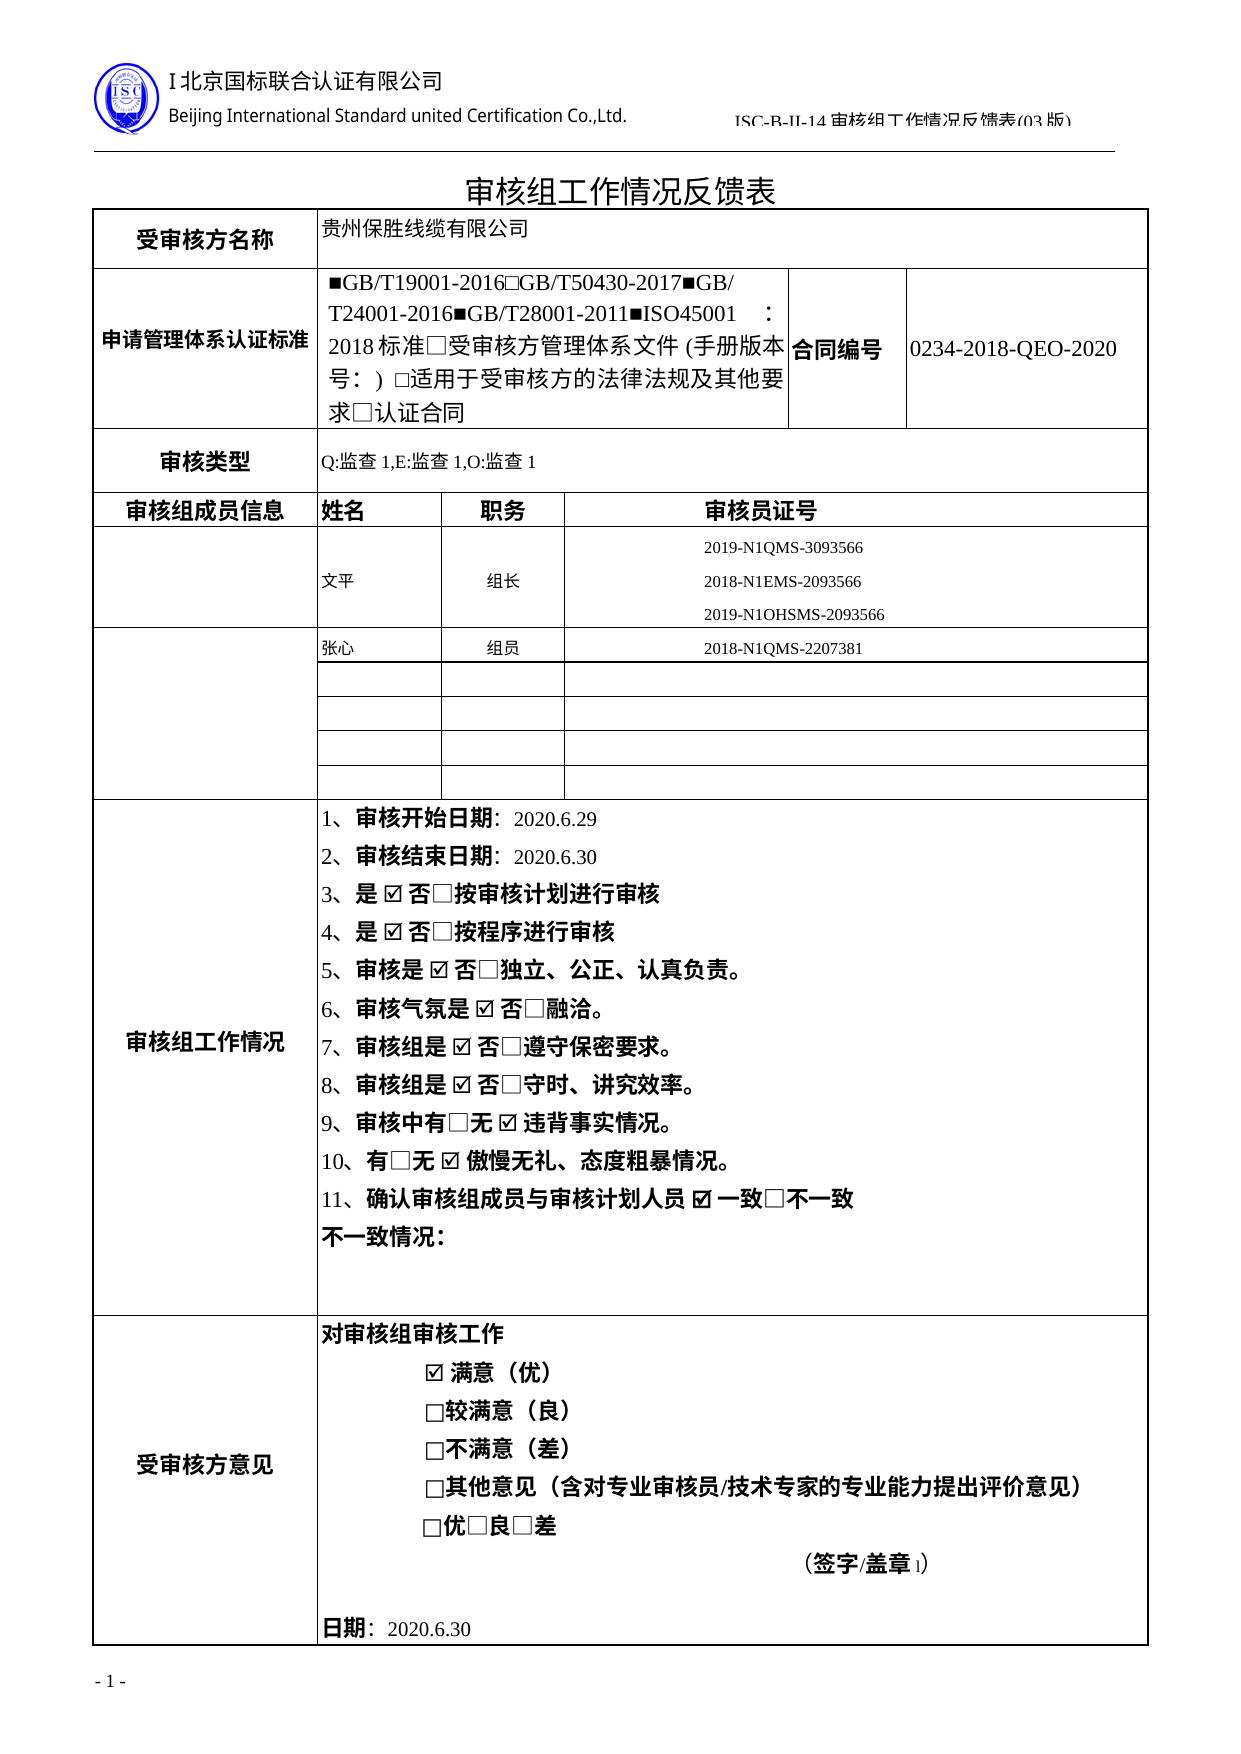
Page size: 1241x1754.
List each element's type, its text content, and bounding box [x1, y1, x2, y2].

table_cell 审核类型 [94, 429, 317, 492]
table_cell [442, 766, 564, 799]
table_cell 文平 [318, 527, 441, 627]
table_cell [565, 766, 1147, 799]
table_cell 组长 [442, 527, 564, 627]
table_cell 审核组工作情况 [94, 800, 317, 1315]
table_cell [94, 527, 317, 627]
table_cell 审核组成员信息 [94, 493, 317, 526]
table_cell [318, 731, 441, 764]
table_cell [565, 731, 1147, 764]
table_cell 受审核方意见 [94, 1316, 317, 1643]
table_cell 职务 [442, 493, 564, 526]
table_cell [318, 663, 441, 696]
picture [94, 63, 162, 135]
table_header 受审核方名称 [94, 210, 317, 267]
table_cell [565, 697, 1147, 730]
table_cell [318, 766, 441, 799]
table_cell 组员 [442, 628, 564, 661]
table_cell 姓名 [318, 493, 441, 526]
table_cell 0234-2018-QEO-2020 [907, 269, 1147, 428]
table_cell 张心 [318, 628, 441, 661]
table_cell 1、审核开始日期：2020.6.29 2、审核结束日期：2020.6.30 3、是否□按审核计划进行审核 4、是否□按程序进行审核 5、审核是否□独立、公正、认真负责。 6、审核气氛是否□融洽。 7、审核组是否□遵守保密要求。 8、审核组是否□守时、讲究效率。 9、审核中有□无违背事实情况。 10、有□无傲慢无礼、态度粗暴情况。 11、确认审核组成员与审核计划人员一致□不一致 不一致情况： [318, 800, 1147, 1315]
table_cell ■GB/T19001-2016□GB/T50430-2017■GB/T24001-2016■GB/T28001-2011■ISO45001：2018标准□受审核方管理体系文件 (手册版本号：) □适用于受审核方的法律法规及其他要求□认证合同 [318, 269, 788, 428]
table_cell [442, 663, 564, 696]
table_cell 合同编号 [789, 269, 906, 428]
table_cell 对审核组审核工作 满意（优） □较满意（良） □不满意（差） □其他意见（含对专业审核员/技术专家的专业能力提出评价意见） □优□良□差 （签字/盖章l） 日期：2020.6.30 [318, 1316, 1147, 1643]
table_cell 2019-N1QMS-3093566 2018-N1EMS-2093566 2019-N1OHSMS-2093566 [565, 527, 1147, 627]
table_cell 2018-N1QMS-2207381 [565, 628, 1147, 661]
table_cell 申请管理体系认证标准 [94, 269, 317, 428]
text 审核组工作情况反馈表 [94, 183, 1146, 208]
table_cell [442, 731, 564, 764]
table_cell [94, 628, 317, 799]
table_header 贵州保胜线缆有限公司 [318, 210, 1147, 267]
table_cell [318, 697, 441, 730]
table_cell [442, 697, 564, 730]
table_cell [565, 663, 1147, 696]
table_cell 审核员证号 [565, 493, 1147, 526]
table_cell Q:监查1,E:监查1,O:监查1 [318, 429, 1147, 492]
